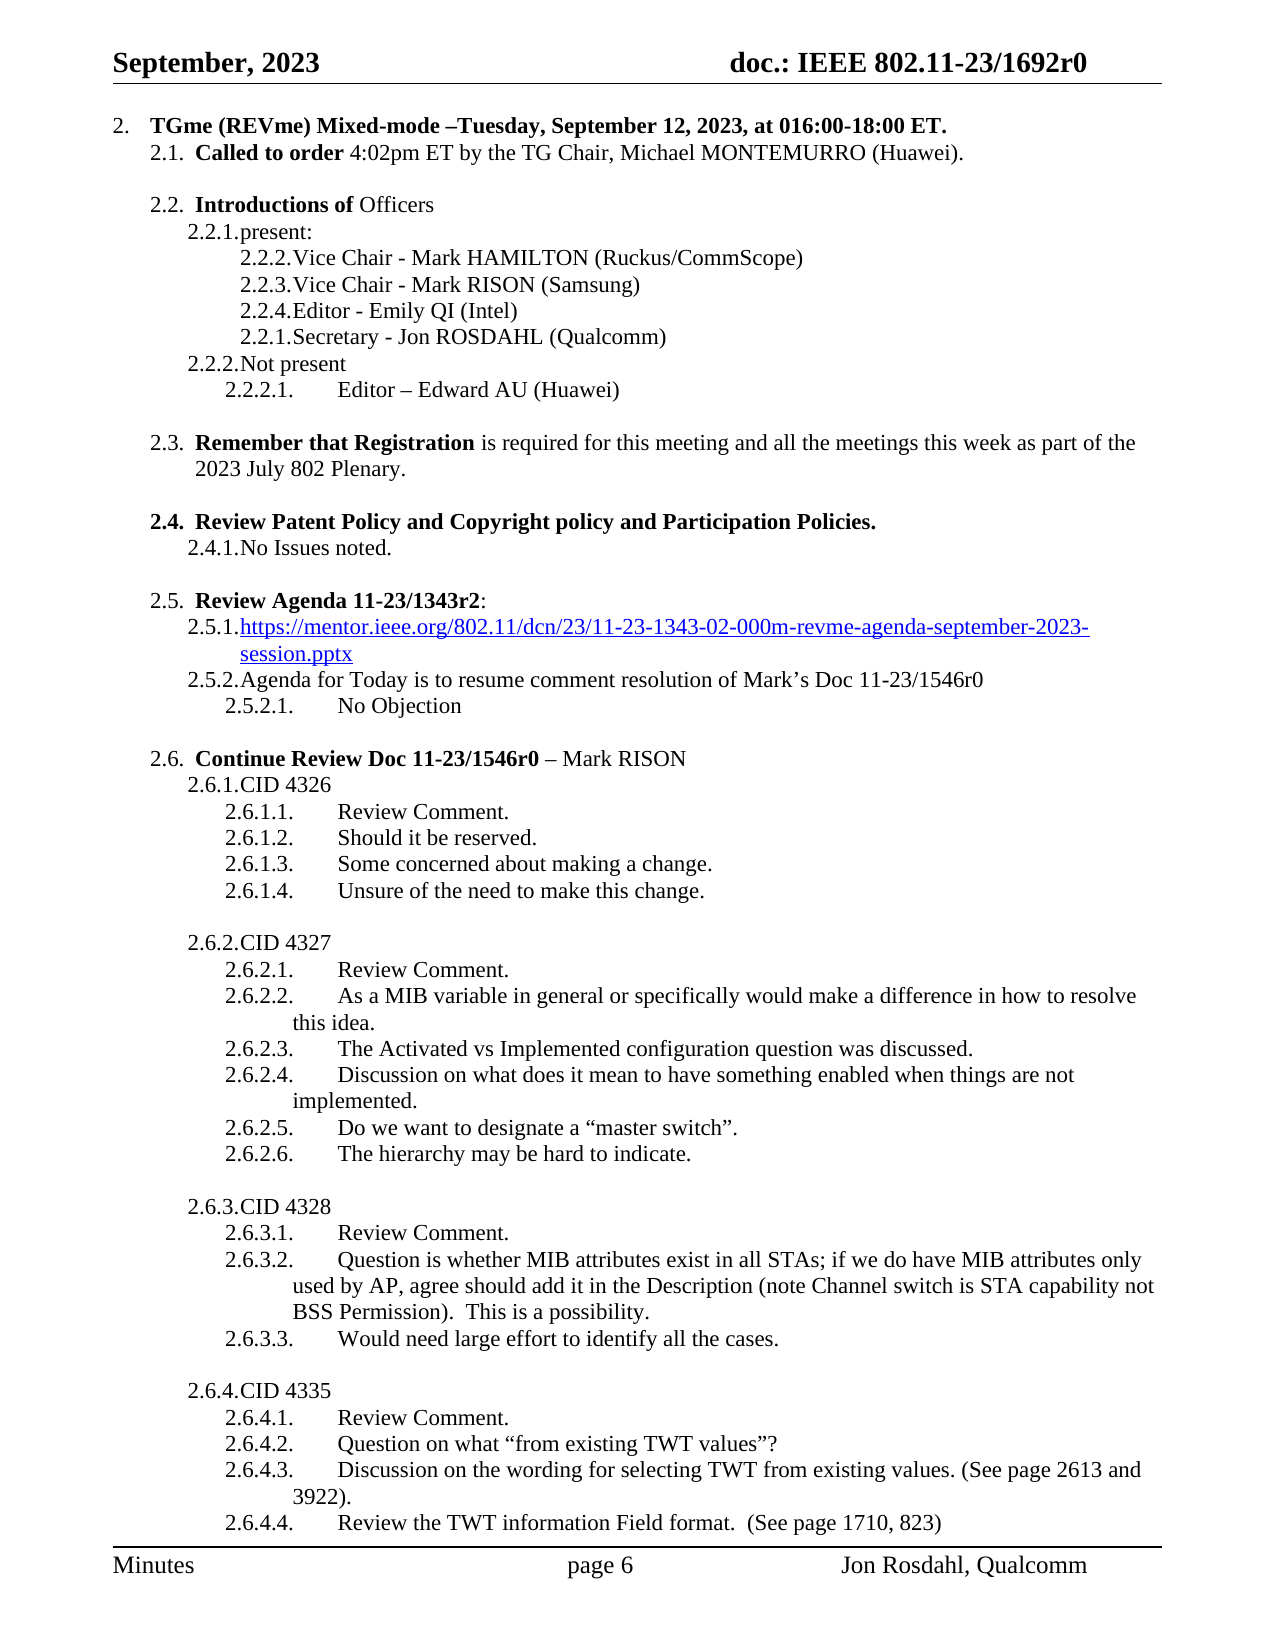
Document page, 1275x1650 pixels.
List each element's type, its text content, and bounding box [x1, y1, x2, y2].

list present: [187, 218, 1162, 244]
list Review Comment. [225, 798, 1162, 824]
list Continue Review Doc 11-23/1546r0 – Mark RISON [150, 745, 1162, 771]
list CID 4335 [187, 1377, 1162, 1404]
list CID 4327 [187, 929, 1162, 956]
list Review the TWT information Field format. (See page 1710, 823) [225, 1509, 1162, 1536]
list Review Agenda 11-23/1343r2: [150, 587, 1162, 613]
list Review Patent Policy and Copyright policy and Participation Policies. [150, 508, 1162, 534]
list Called to order 4:02pm ET by the TG Chair, Michael MONTEMURRO (Huawei). [150, 139, 1162, 165]
list Vice Chair - Mark HAMILTON (Ruckus/CommScope) [240, 244, 1162, 271]
list Agenda for Today is to resume comment resolution of Mark’s Doc 11-23/1546r0 [187, 666, 1162, 692]
list Vice Chair - Mark RISON (Samsung) [240, 271, 1162, 297]
list CID 4328 [187, 1193, 1162, 1219]
list No Objection [225, 692, 1162, 719]
list Question is whether MIB attributes exist in all STAs; if we do have MIB attributes only used by AP, agree should add it in the Description (note Channel switch is STA capability not BSS Permission). This is a possibility. [225, 1246, 1162, 1325]
list Discussion on the wording for selecting TWT from existing values. (See page 2613 and 3922). [225, 1457, 1162, 1509]
list Not present [187, 350, 1162, 376]
list As a MIB variable in general or specifically would make a difference in how to resolve this idea. [225, 982, 1162, 1035]
list The Activated vs Implemented configuration question was discussed. [225, 1035, 1162, 1061]
list The hierarchy may be hard to indicate. [225, 1140, 1162, 1167]
list CID 4326 [187, 771, 1162, 798]
list Should it be reserved. [225, 824, 1162, 850]
list Question on what “from existing TWT values”? [225, 1430, 1162, 1457]
list Review Comment. [225, 1404, 1162, 1430]
list https://mentor.ieee.org/802.11/dcn/23/11-23-1343-02-000m-revme-agenda-september-2023-session.pptx [187, 613, 1162, 666]
list Review Comment. [225, 1219, 1162, 1246]
list Would need large effort to identify all the cases. [225, 1325, 1162, 1351]
list Introductions of Officers [150, 192, 1162, 218]
list Editor – Edward AU (Huawei) [225, 376, 1162, 402]
list TGme (REVme) Mixed-mode –Tuesday, September 12, 2023, at 016:00-18:00 ET. [112, 112, 1162, 139]
list Do we want to designate a “master switch”. [225, 1114, 1162, 1140]
list Editor - Emily QI (Intel) [240, 297, 1162, 323]
list Review Comment. [225, 956, 1162, 982]
list No Issues noted. [187, 534, 1162, 561]
list Remember that Registration is required for this meeting and all the meetings this week as part of the 2023 July 802 Plenary. [150, 429, 1162, 481]
list Secretary - Jon ROSDAHL (Qualcomm) [240, 323, 1162, 350]
list Discussion on what does it mean to have something enabled when things are not implemented. [225, 1061, 1162, 1114]
list Some concerned about making a change. [225, 850, 1162, 877]
list Unsure of the need to make this change. [225, 877, 1162, 903]
